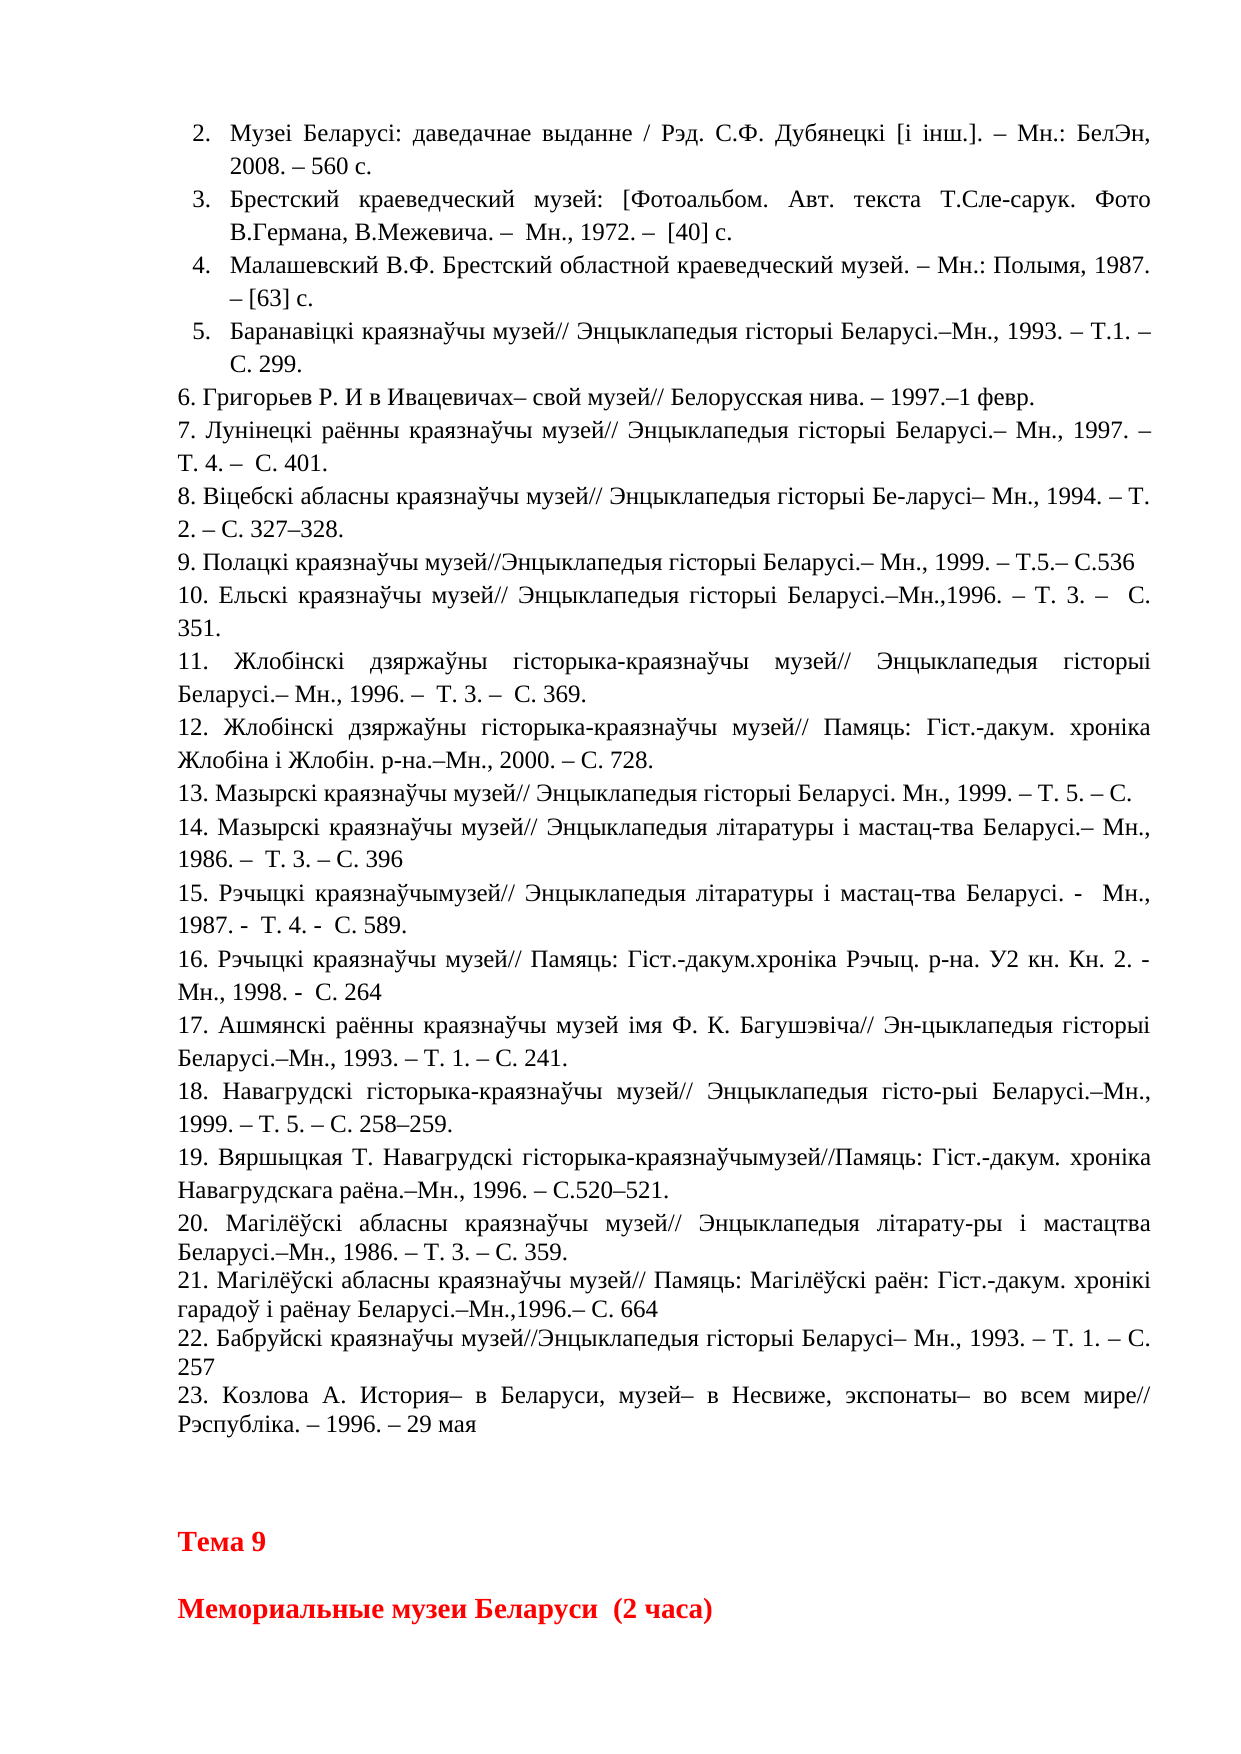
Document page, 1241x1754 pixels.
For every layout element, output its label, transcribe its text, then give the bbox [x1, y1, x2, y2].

text 23. Козлова А. История– в Беларуси, музей– в Несвиже, экспонаты– во всем мире// Рэспубліка. – 1996. – 29 мая [177, 1380, 1152, 1438]
text 8. Віцебскі абласны краязнаўчы музей// Энцыклапедыя гісторыі Бе-ларусі– Мн., 1994. – Т. 2. – С. 327–328. [177, 481, 1152, 543]
text 21. Магілёўскі абласны краязнаўчы музей// Памяць: Магілёўскі раён: Гіст.-дакум. хронікі гарадоў і раёнау Беларусі.–Мн.,1996.– С. 664 [177, 1265, 1152, 1323]
text 10. Ельскі краязнаўчы музей// Энцыклапедыя гісторыі Беларусі.–Мн.,1996. – Т. 3. – С. 351. [177, 580, 1152, 642]
text 6. Григорьев Р. И в Ивацевичах– свой музей// Белорусская нива. – 1997.–1 февр. [177, 382, 1152, 411]
list Баранавіцкі краязнаўчы музей// Энцыклапедыя гісторыі Беларусі.–Мн., 1993. – Т.1. – С. 299. [192, 316, 1152, 378]
text 18. Навагрудскі гісторыка-краязнаўчы музей// Энцыклапедыя гісто-рыі Беларусі.–Мн., 1999. – Т. 5. – С. 258–259. [177, 1076, 1152, 1137]
text 7. Лунінецкі раённы краязнаўчы музей// Энцыклапедыя гісторыі Беларусі.– Мн., 1997. – Т. 4. – С. 401. [177, 415, 1152, 477]
text 20. Магілёўскі абласны краязнаўчы музей// Энцыклапедыя літарату-ры і мастацтва Беларусі.–Мн., 1986. – Т. 3. – С. 359. [177, 1208, 1152, 1265]
text 22. Бабруйскі краязнаўчы музей//Энцыклапедыя гісторыі Беларусі– Мн., 1993. – Т. 1. – С. 257 [177, 1323, 1152, 1380]
text 16. Рэчыцкі краязнаўчы музей// Памяць: Гіст.-дакум.хроніка Рэчыц. р-на. У2 кн. Кн. 2. - Мн., 1998. - С. 264 [177, 944, 1152, 1005]
text 11. Жлобінскі дзяржаўны гісторыка-краязнаўчы музей// Энцыклапедыя гісторыі Беларусі.– Мн., 1996. – Т. 3. – С. 369. [177, 646, 1152, 708]
text Мемориальные музеи Беларуси (2 часа) [177, 1591, 1152, 1625]
text 9. Полацкі краязнаўчы музей//Энцыклапедыя гісторыі Беларусі.– Мн., 1999. – Т.5.– С.536 [177, 547, 1152, 576]
text 15. Рэчыцкі краязнаўчымузей// Энцыклапедыя літаратуры і мастац-тва Беларусі. - Мн., 1987. - Т. 4. - С. 589. [177, 878, 1152, 939]
text 13. Мазырскі краязнаўчы музей// Энцыклапедыя гісторыі Беларусі. Мн., 1999. – Т. 5. – С. [177, 778, 1152, 807]
list Музеі Беларусі: даведачнае выданне / Рэд. С.Ф. Дубянецкі [і інш.]. – Мн.: БелЭн, 2008. – 560 с. [192, 118, 1152, 180]
text 12. Жлобінскі дзяржаўны гісторыка-краязнаўчы музей// Памяць: Гіст.-дакум. хроніка Жлобіна і Жлобін. р-на.–Мн., 2000. – С. 728. [177, 712, 1152, 774]
list Малашевский В.Ф. Брестский областной краеведческий музей. – Мн.: Полымя, 1987. – [63] с. [192, 250, 1152, 312]
list Брестский краеведческий музей: [Фотоальбом. Авт. текста Т.Сле-сарук. Фото В.Германа, В.Межевича. – Мн., 1972. – [40] с. [192, 184, 1152, 246]
text 17. Ашмянскі раённы краязнаўчы музей імя Ф. К. Багушэвіча// Эн-цыклапедыя гісторыі Беларусі.–Мн., 1993. – Т. 1. – С. 241. [177, 1010, 1152, 1071]
text 19. Вяршыцкая Т. Навагрудскі гісторыка-краязнаўчымузей//Памяць: Гіст.-дакум. хроніка Навагрудскага раёна.–Мн., 1996. – С.520–521. [177, 1142, 1152, 1203]
text 14. Мазырскі краязнаўчы музей// Энцыклапедыя літаратуры і мастац-тва Беларусі.– Мн., 1986. – Т. 3. – С. 396 [177, 812, 1152, 873]
text Тема 9 [177, 1524, 1152, 1558]
